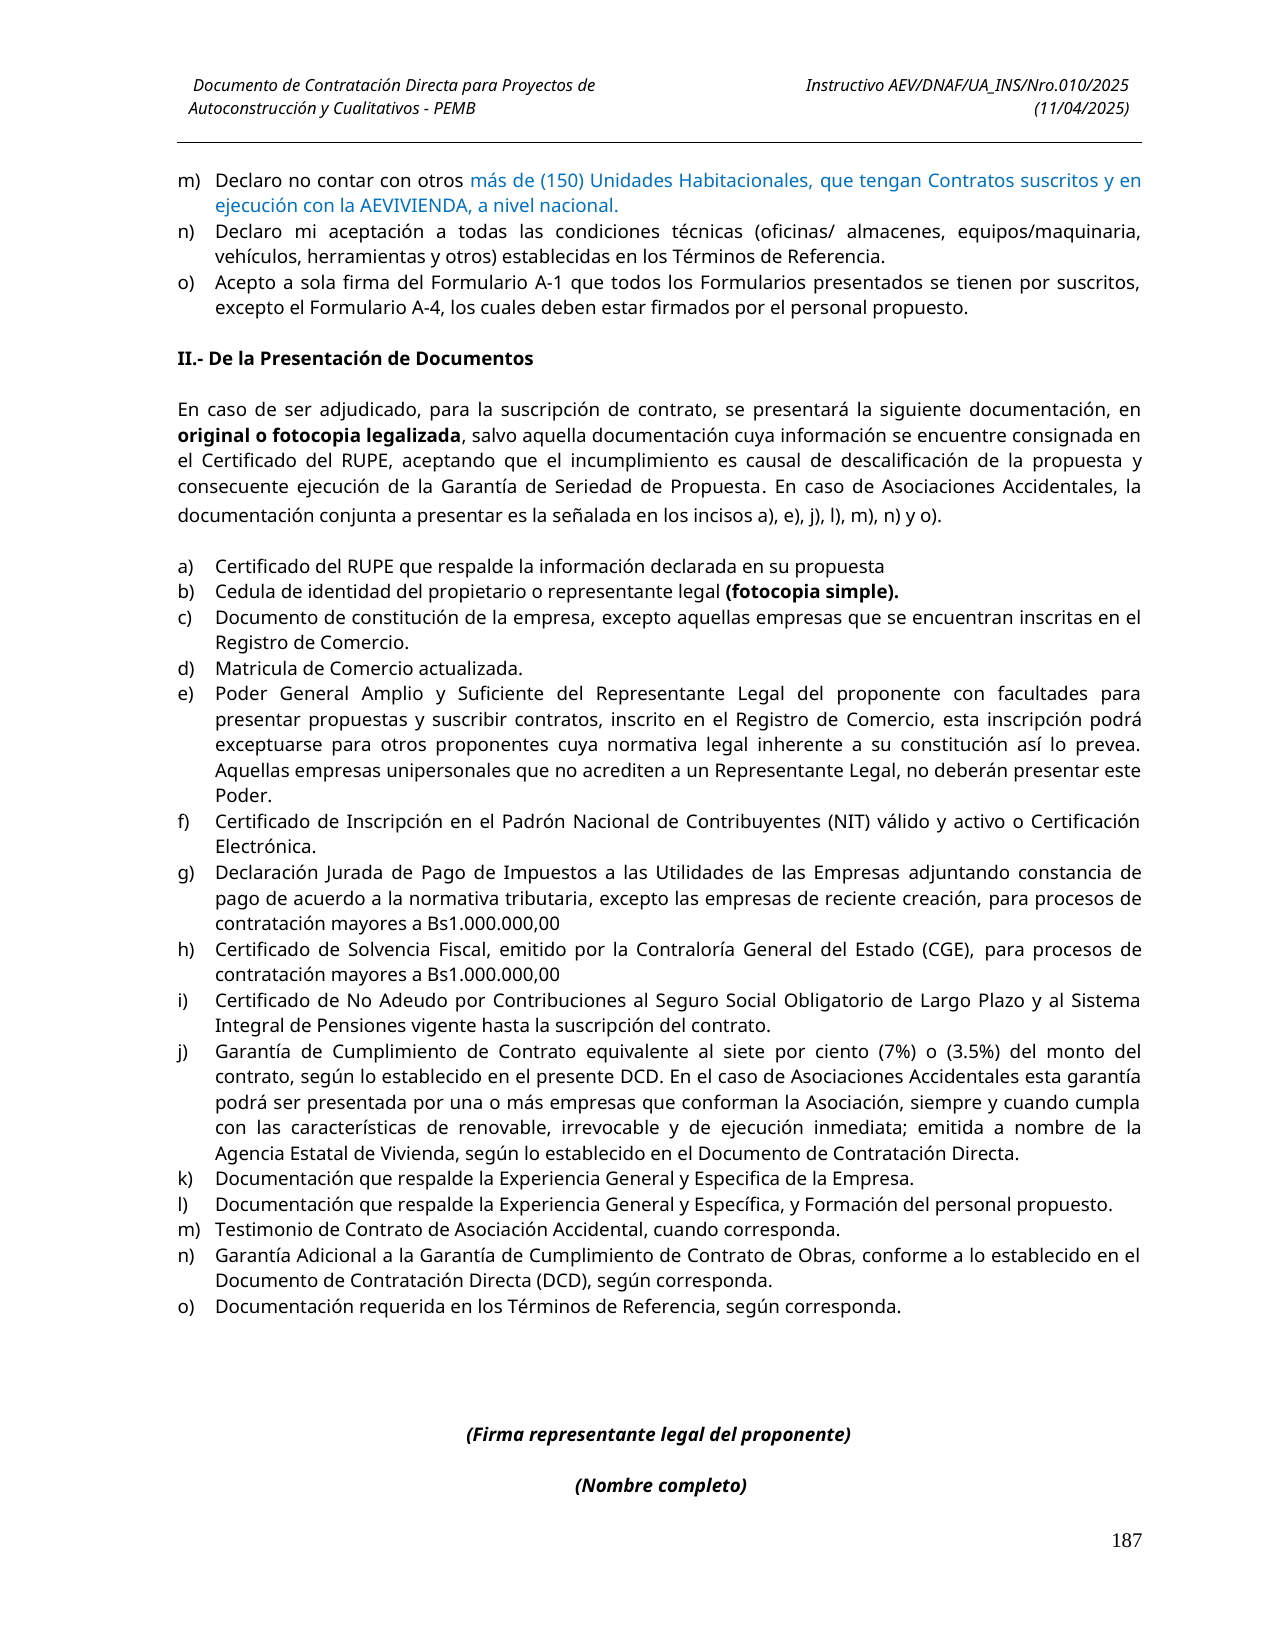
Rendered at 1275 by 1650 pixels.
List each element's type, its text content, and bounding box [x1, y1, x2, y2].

list Cedula de identidad del propietario o representante legal (fotocopia simple). [177, 579, 1142, 604]
list Documentación requerida en los Términos de Referencia, según corresponda. [177, 1293, 1142, 1319]
list Declaro no contar con otros más de (150) Unidades Habitacionales, que tengan Contratos suscritos y en ejecución con la AEVIVIENDA, a nivel nacional. [177, 167, 1142, 218]
list Documentación que respalde la Experiencia General y Especifica de la Empresa. [177, 1166, 1142, 1191]
list Matricula de Comercio actualizada. [177, 655, 1142, 681]
list Garantía de Cumplimiento de Contrato equivalente al siete por ciento (7%) o (3.5%) del monto del contrato, según lo establecido en el presente DCD. En el caso de Asociaciones Accidentales esta garantía podrá ser presentada por una o más empresas que conforman la Asociación, siempre y cuando cumpla con las características de renovable, irrevocable y de ejecución inmediata; emitida a nombre de la Agencia Estatal de Vivienda, según lo establecido en el Documento de Contratación Directa. [177, 1038, 1142, 1166]
list Acepto a sola firma del Formulario A-1 que todos los Formularios presentados se tienen por suscritos, excepto el Formulario A-4, los cuales deben estar firmados por el personal propuesto. [177, 269, 1142, 320]
text En caso de ser adjudicado, para la suscripción de contrato, se presentará la siguiente documentación, en original o fotocopia legalizada, salvo aquella documentación cuya información se encuentre consignada en el Certificado del RUPE, aceptando que el incumplimiento es causal de descalificación de la propuesta y consecuente ejecución de la Garantía de Seriedad de Propuesta. En caso de Asociaciones Accidentales, la documentación conjunta a presentar es la señalada en los incisos a), e), j), l), m), n) y o). [177, 397, 1142, 528]
text II.- De la Presentación de Documentos [177, 346, 1142, 371]
text (Nombre completo) [177, 1472, 1142, 1497]
list Documento de constitución de la empresa, excepto aquellas empresas que se encuentran inscritas en el Registro de Comercio. [177, 604, 1142, 655]
list Poder General Amplio y Suficiente del Representante Legal del proponente con facultades para presentar propuestas y suscribir contratos, inscrito en el Registro de Comercio, esta inscripción podrá exceptuarse para otros proponentes cuya normativa legal inherente a su constitución así lo prevea. Aquellas empresas unipersonales que no acrediten a un Representante Legal, no deberán presentar este Poder. [177, 681, 1142, 808]
list Testimonio de Contrato de Asociación Accidental, cuando corresponda. [177, 1217, 1142, 1242]
text (Firma representante legal del proponente) [177, 1421, 1142, 1446]
list Declaración Jurada de Pago de Impuestos a las Utilidades de las Empresas adjuntando constancia de pago de acuerdo a la normativa tributaria, excepto las empresas de reciente creación, para procesos de contratación mayores a Bs1.000.000,00 [177, 859, 1142, 936]
list Certificado del RUPE que respalde la información declarada en su propuesta [177, 553, 1142, 579]
list Declaro mi aceptación a todas las condiciones técnicas (oficinas/ almacenes, equipos/maquinaria, vehículos, herramientas y otros) establecidas en los Términos de Referencia. [177, 218, 1142, 269]
list Garantía Adicional a la Garantía de Cumplimiento de Contrato de Obras, conforme a lo establecido en el Documento de Contratación Directa (DCD), según corresponda. [177, 1242, 1142, 1293]
list Certificado de Solvencia Fiscal, emitido por la Contraloría General del Estado (CGE), para procesos de contratación mayores a Bs1.000.000,00 [177, 936, 1142, 987]
list Documentación que respalde la Experiencia General y Específica, y Formación del personal propuesto. [177, 1191, 1142, 1217]
list Certificado de No Adeudo por Contribuciones al Seguro Social Obligatorio de Largo Plazo y al Sistema Integral de Pensiones vigente hasta la suscripción del contrato. [177, 987, 1142, 1038]
list Certificado de Inscripción en el Padrón Nacional de Contribuyentes (NIT) válido y activo o Certificación Electrónica. [177, 808, 1142, 859]
